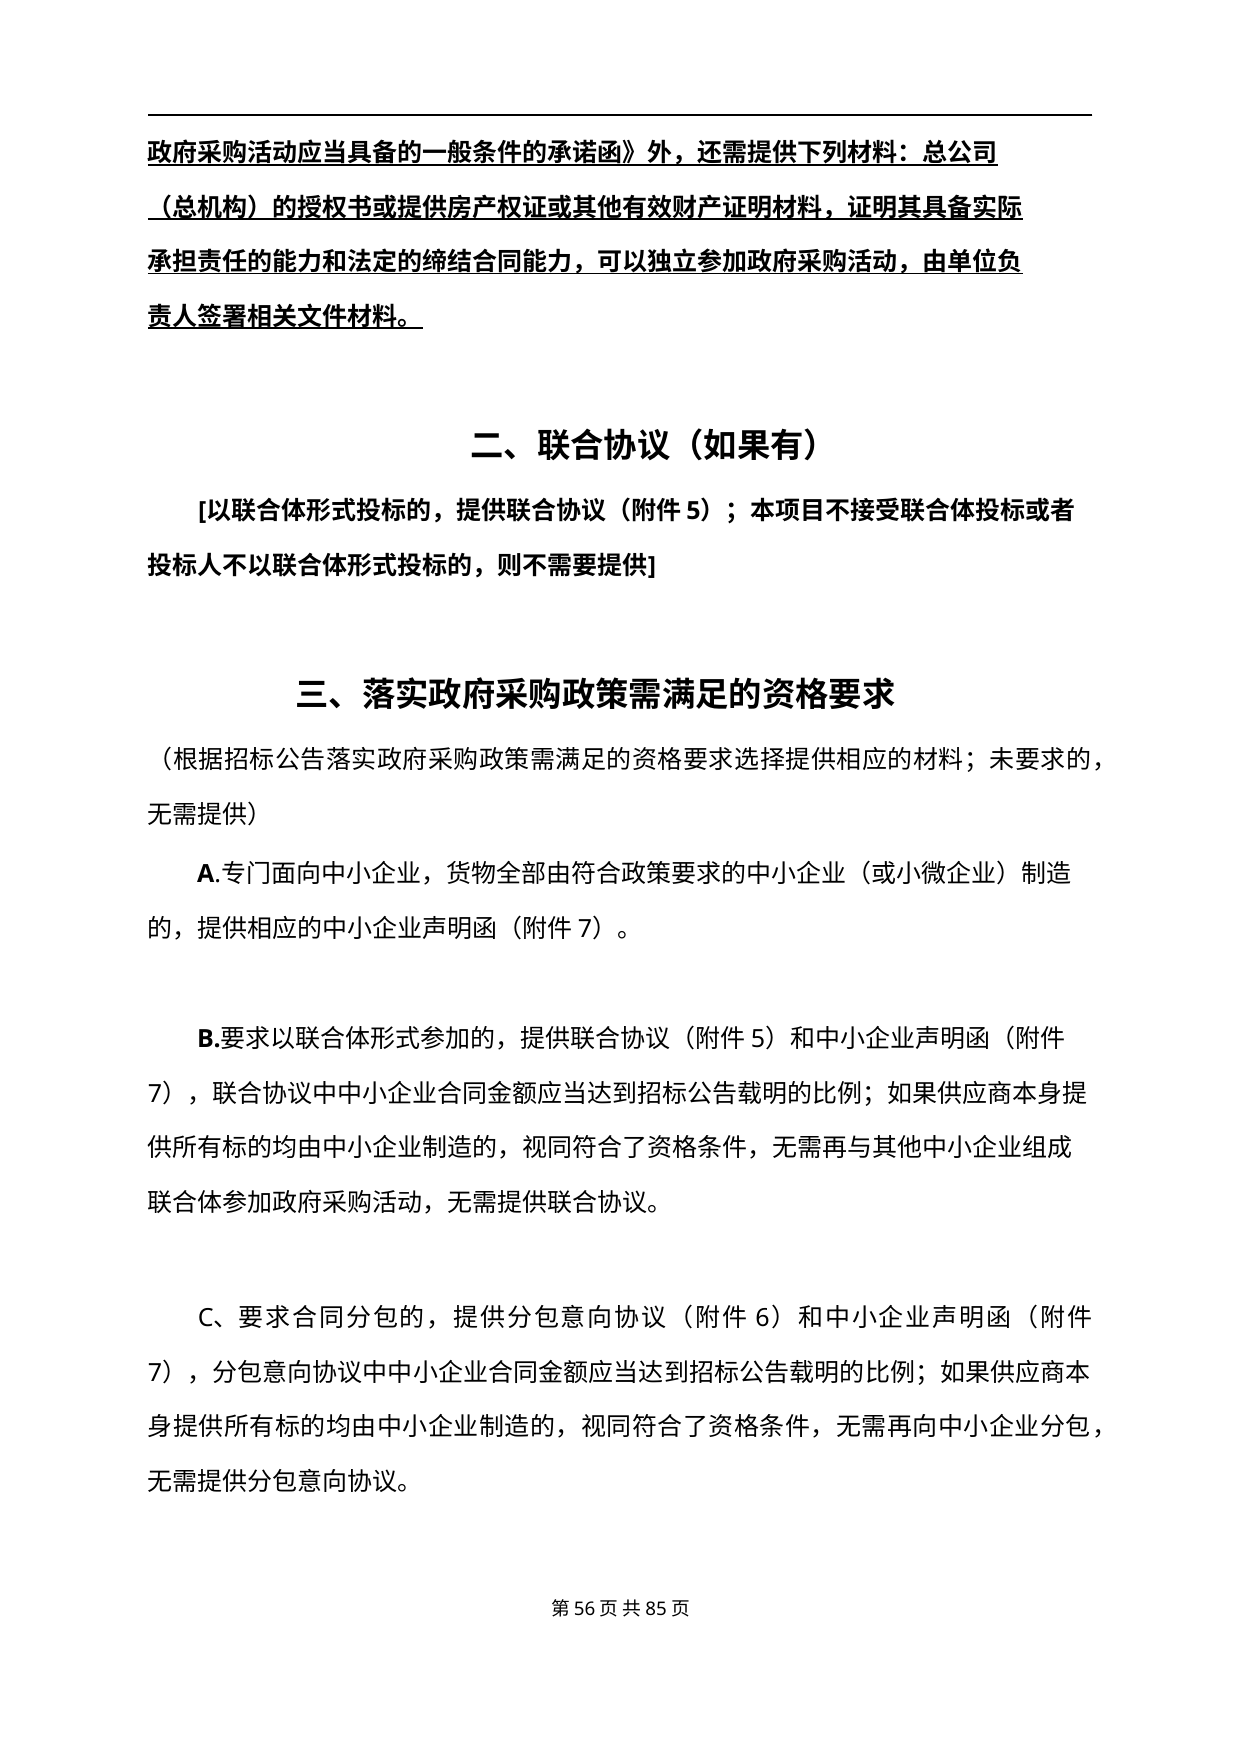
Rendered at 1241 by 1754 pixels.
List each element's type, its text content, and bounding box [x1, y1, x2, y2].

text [148, 133, 1042, 332]
text B.要求以联合体形式参加的，提供联合协议（附件5）和中小企业声明函（附件7），联合协议中中小企业合同金额应当达到招标公告载明的比例；如果供应商本身提供所有标的均由中小企业制造的，视同符合了资格条件，无需再与其他中小企业组成联合体参加政府采购活动，无需提供联合协议。 [148, 1019, 1092, 1218]
text [以联合体形式投标的，提供联合协议（附件5）；本项目不接受联合体投标或者投标人不以联合体形式投标的，则不需要提供] [148, 491, 1092, 581]
list 要求合同分包的，提供分包意向协议（附件6）和中小企业声明函（附件7），分包意向协议中中小企业合同金额应当达到招标公告载明的比例；如果供应商本身提供所有标的均由中小企业制造的，视同符合了资格条件，无需再向中小企业分包，无需提供分包意向协议。 [148, 1298, 1092, 1497]
text （根据招标公告落实政府采购政策需满足的资格要求选择提供相应的材料；未要求的，无需提供） [148, 740, 1092, 831]
text 三、落实政府采购政策需满足的资格要求 [148, 668, 1042, 716]
text 二、联合协议（如果有） [148, 418, 1092, 467]
text A.专门面向中小企业，货物全部由符合政策要求的中小企业（或小微企业）制造的，提供相应的中小企业声明函（附件7）。 [148, 854, 1092, 944]
